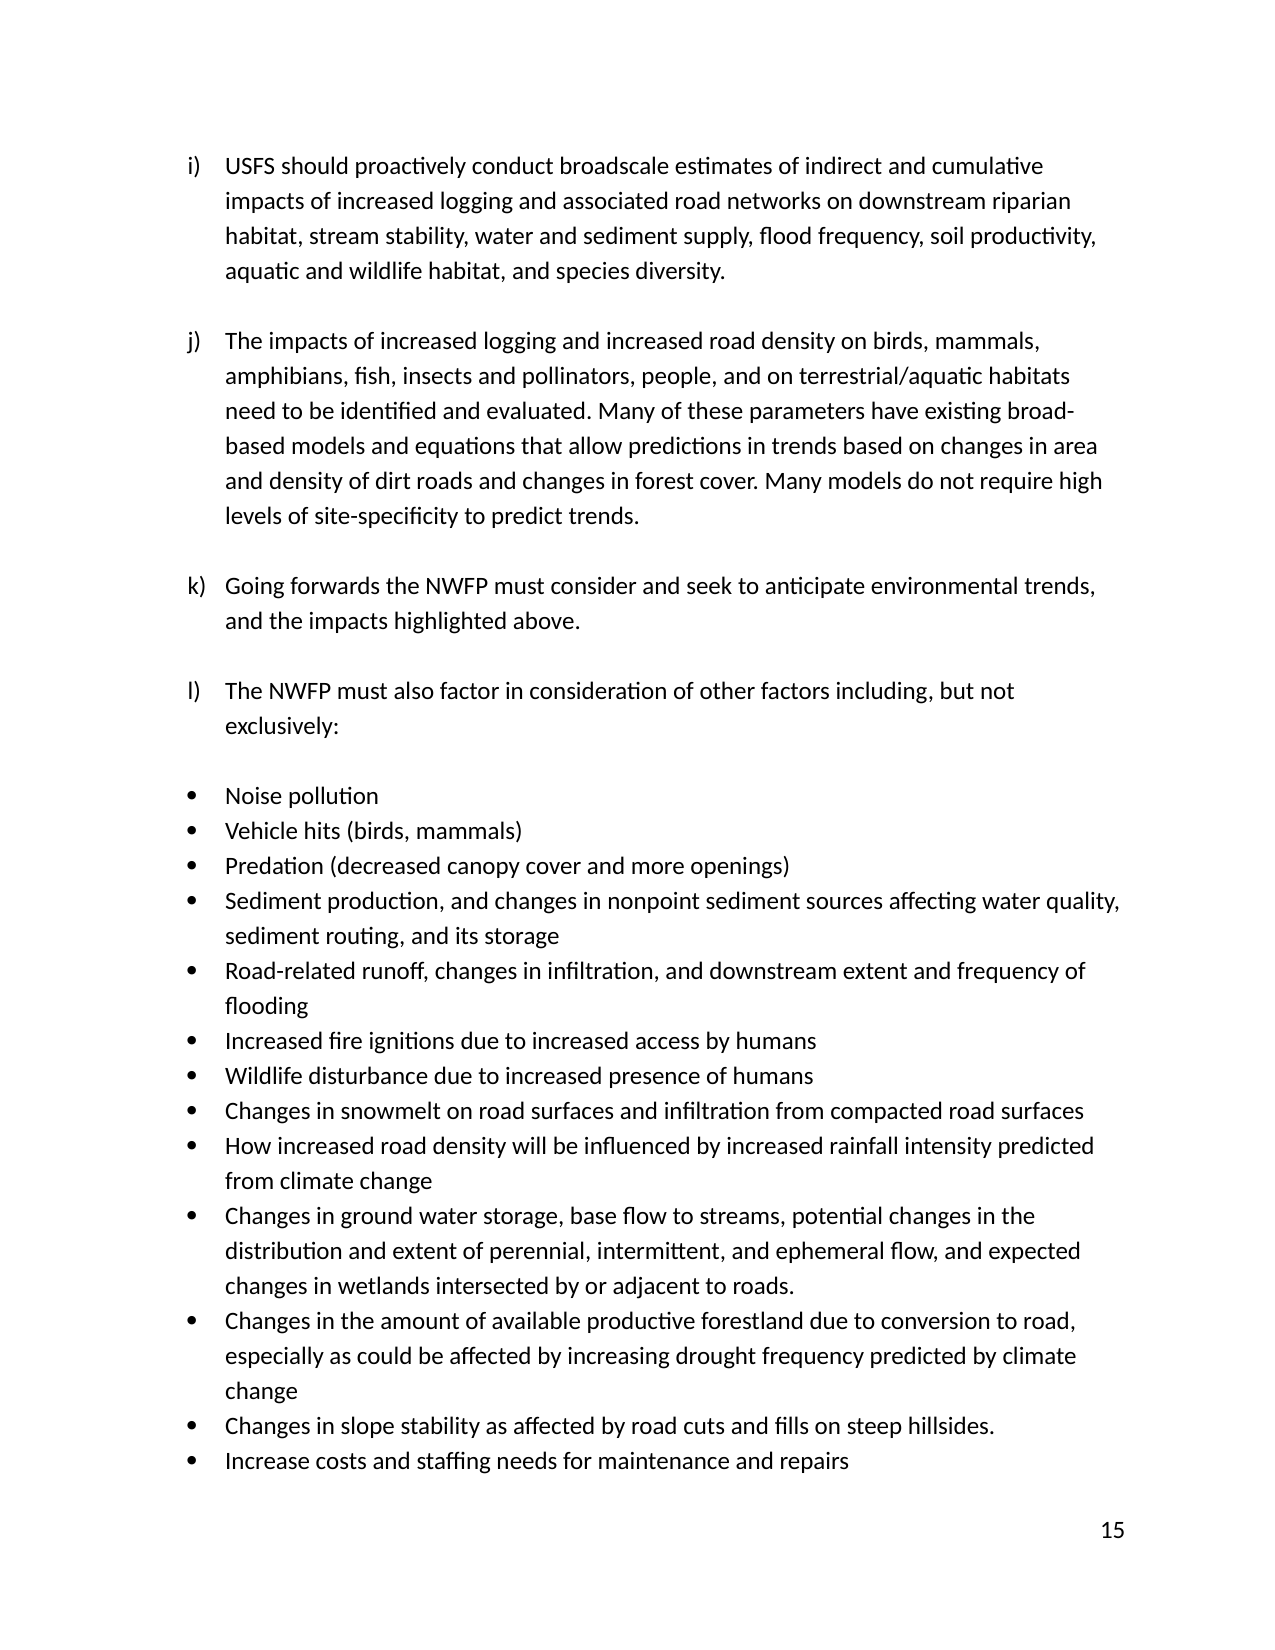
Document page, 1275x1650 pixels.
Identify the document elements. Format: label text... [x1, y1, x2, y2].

list The impacts of increased logging and increased road density on birds, mammals, amphibians, fish, insects and pollinators, people, and on terrestrial/aquatic habitats need to be identified and evaluated. Many of these parameters have existing broad-based models and equations that allow predictions in trends based on changes in area and density of dirt roads and changes in forest cover. Many models do not require high levels of site-specificity to predict trends. [187, 325, 1125, 531]
list Changes in the amount of available productive forestland due to conversion to road, especially as could be affected by increasing drought frequency predicted by climate change [187, 1305, 1125, 1406]
list Changes in slope stability as affected by road cuts and fills on steep hillsides. [187, 1410, 1125, 1441]
list Predation (decreased canopy cover and more openings) [187, 850, 1125, 881]
list Road-related runoff, changes in infiltration, and downstream extent and frequency of flooding [187, 955, 1125, 1021]
list Wildlife disturbance due to increased presence of humans [187, 1060, 1125, 1091]
list Changes in snowmelt on road surfaces and infiltration from compacted road surfaces [187, 1095, 1125, 1126]
list Changes in ground water storage, base flow to streams, potential changes in the distribution and extent of perennial, intermittent, and ephemeral flow, and expected changes in wetlands intersected by or adjacent to roads. [187, 1200, 1125, 1301]
list USFS should proactively conduct broadscale estimates of indirect and cumulative impacts of increased logging and associated road networks on downstream riparian habitat, stream stability, water and sediment supply, flood frequency, soil productivity, aquatic and wildlife habitat, and species diversity. [187, 150, 1125, 286]
list Vehicle hits (birds, mammals) [187, 815, 1125, 846]
list Sediment production, and changes in nonpoint sediment sources affecting water quality, sediment routing, and its storage [187, 885, 1125, 951]
list Going forwards the NWFP must consider and seek to anticipate environmental trends, and the impacts highlighted above. [187, 570, 1125, 636]
list How increased road density will be influenced by increased rainfall intensity predicted from climate change [187, 1130, 1125, 1196]
list Increase costs and staffing needs for maintenance and repairs [187, 1445, 1125, 1476]
list Noise pollution [187, 780, 1125, 811]
list Increased fire ignitions due to increased access by humans [187, 1025, 1125, 1056]
list The NWFP must also factor in consideration of other factors including, but not exclusively: [187, 675, 1125, 741]
